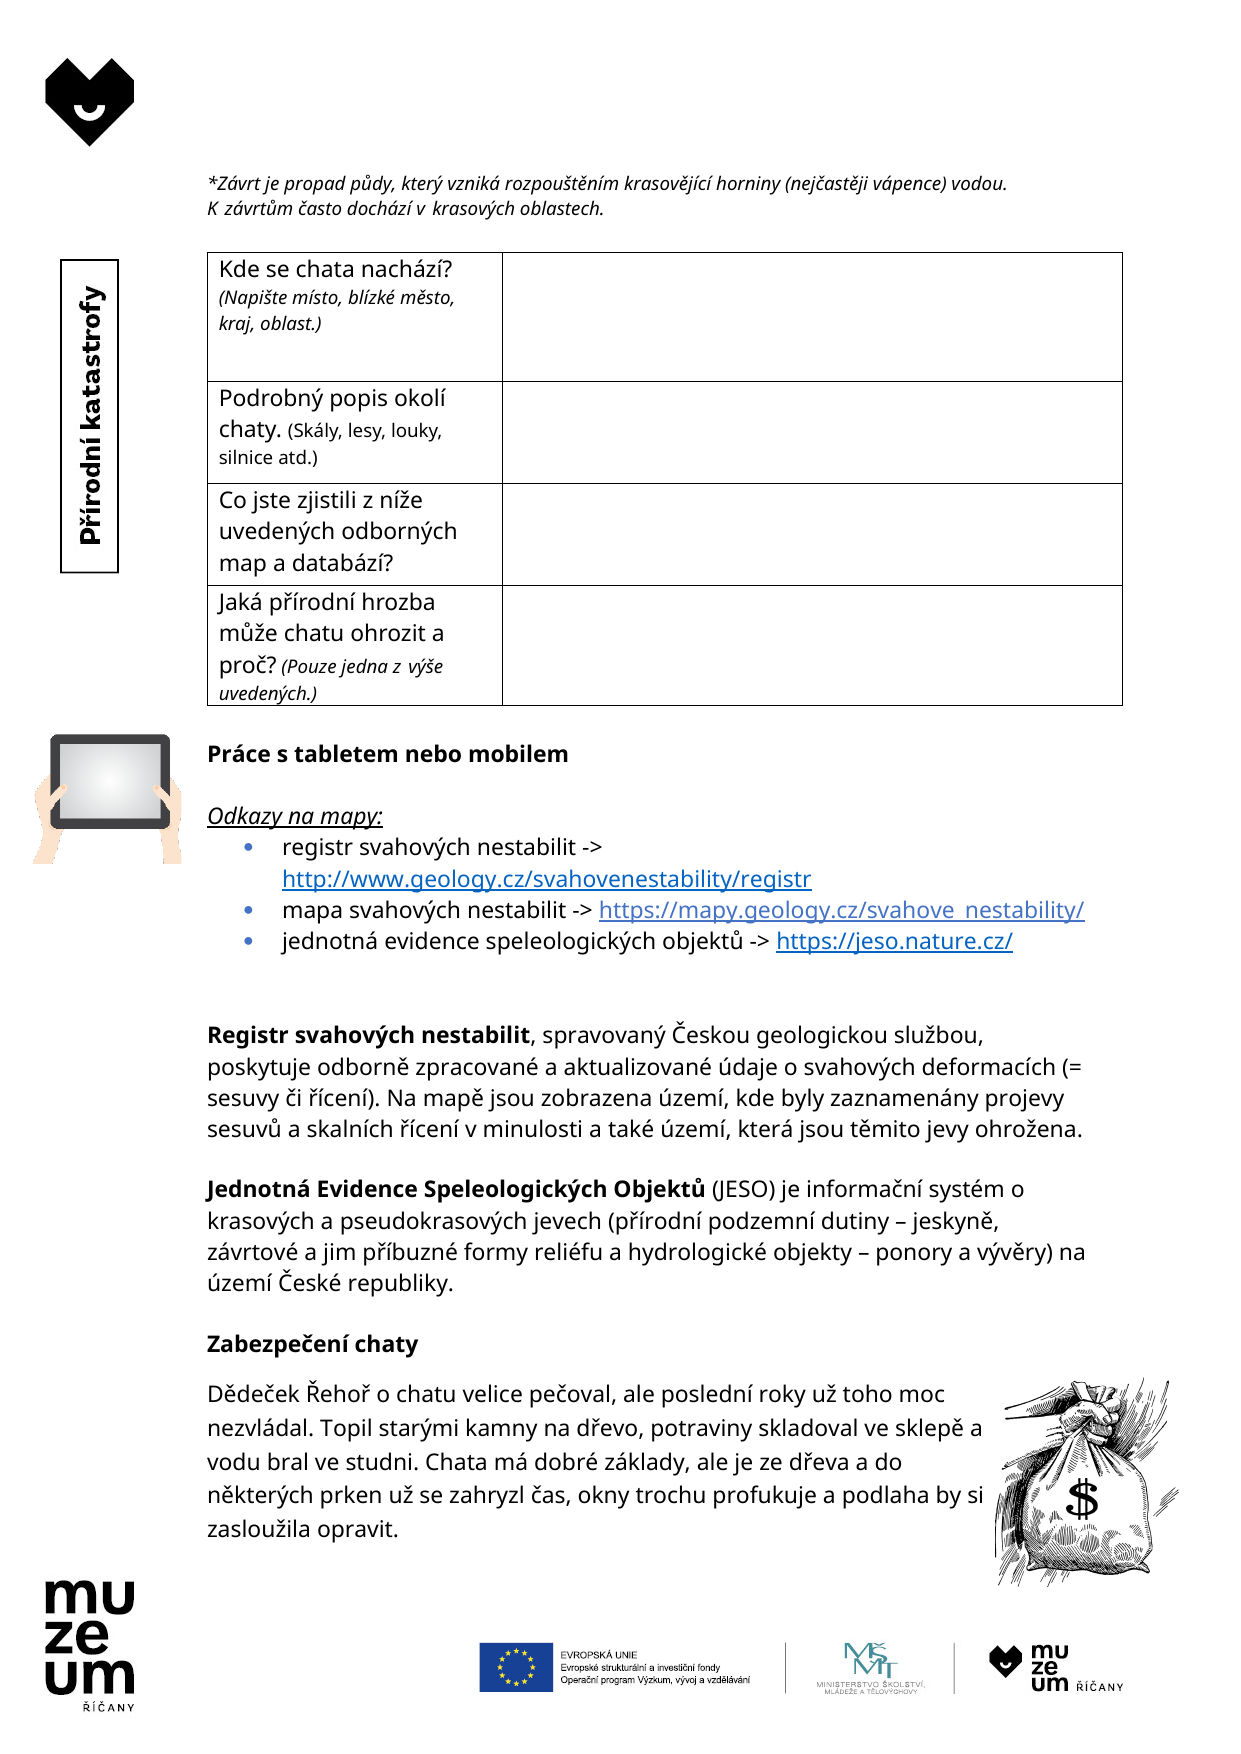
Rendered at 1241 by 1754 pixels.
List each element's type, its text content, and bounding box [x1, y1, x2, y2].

list jednotná evidence speleologických objektů -> https://jeso.nature.cz/ [244, 925, 1092, 956]
text Práce s tabletem nebo mobilem [207, 738, 1092, 769]
table_cell [503, 382, 1122, 483]
list registr svahových nestabilit -> http://www.geology.cz/svahovenestability/registr [244, 831, 1092, 894]
table_cell [503, 586, 1122, 705]
table_cell [503, 484, 1122, 585]
text *Závrt je propad půdy, který vzniká rozpouštěním krasovějící horniny (nejčastěji vápence) vodou. K závrtům často dochází v krasových oblastech. [207, 170, 1092, 221]
text Dědeček Řehoř o chatu velice pečoval, ale poslední roky už toho moc nezvládal. Topil starými kamny na dřevo, potraviny skladoval ve sklepě a vodu bral ve studni. Chata má dobré základy, ale je ze dřeva a do některých prken už se zahryzl čas, okny trochu profukuje a podlaha by si zasloužila opravit. [207, 1378, 1092, 1544]
table_header Kde se chata nachází? (Napište místo, blízké město, kraj, oblast.) [208, 253, 502, 381]
text Odkazy na mapy: [207, 800, 1092, 831]
table_cell Jaká přírodní hrozba může chatu ohrozit a proč? (Pouze jedna z výše uvedených.) [208, 586, 502, 705]
picture [2, 0, 1241, 1752]
text Jednotná Evidence Speleologických Objektů (JESO) je informační systém o krasových a pseudokrasových jevech (přírodní podzemní dutiny – jeskyně, závrtové a jim příbuzné formy reliéfu a hydrologické objekty – ponory a vývěry) na území České republiky. [207, 1173, 1092, 1298]
table_header [503, 253, 1122, 381]
table_cell Co jste zjistili z níže uvedených odborných map a databází? [208, 484, 502, 585]
text Registr svahových nestabilit, spravovaný Českou geologickou službou, poskytuje odborně zpracované a aktualizované údaje o svahových deformacích (= sesuvy či řícení). Na mapě jsou zobrazena území, kde byly zaznamenány projevy sesuvů a skalních řícení v minulosti a také území, která jsou těmito jevy ohrožena. [207, 1019, 1092, 1144]
table_cell Podrobný popis okolí chaty. (Skály, lesy, louky, silnice atd.) [208, 382, 502, 483]
text Zabezpečení chaty [207, 1328, 1092, 1359]
list mapa svahových nestabilit -> https://mapy.geology.cz/svahove_nestability/ [244, 894, 1092, 925]
